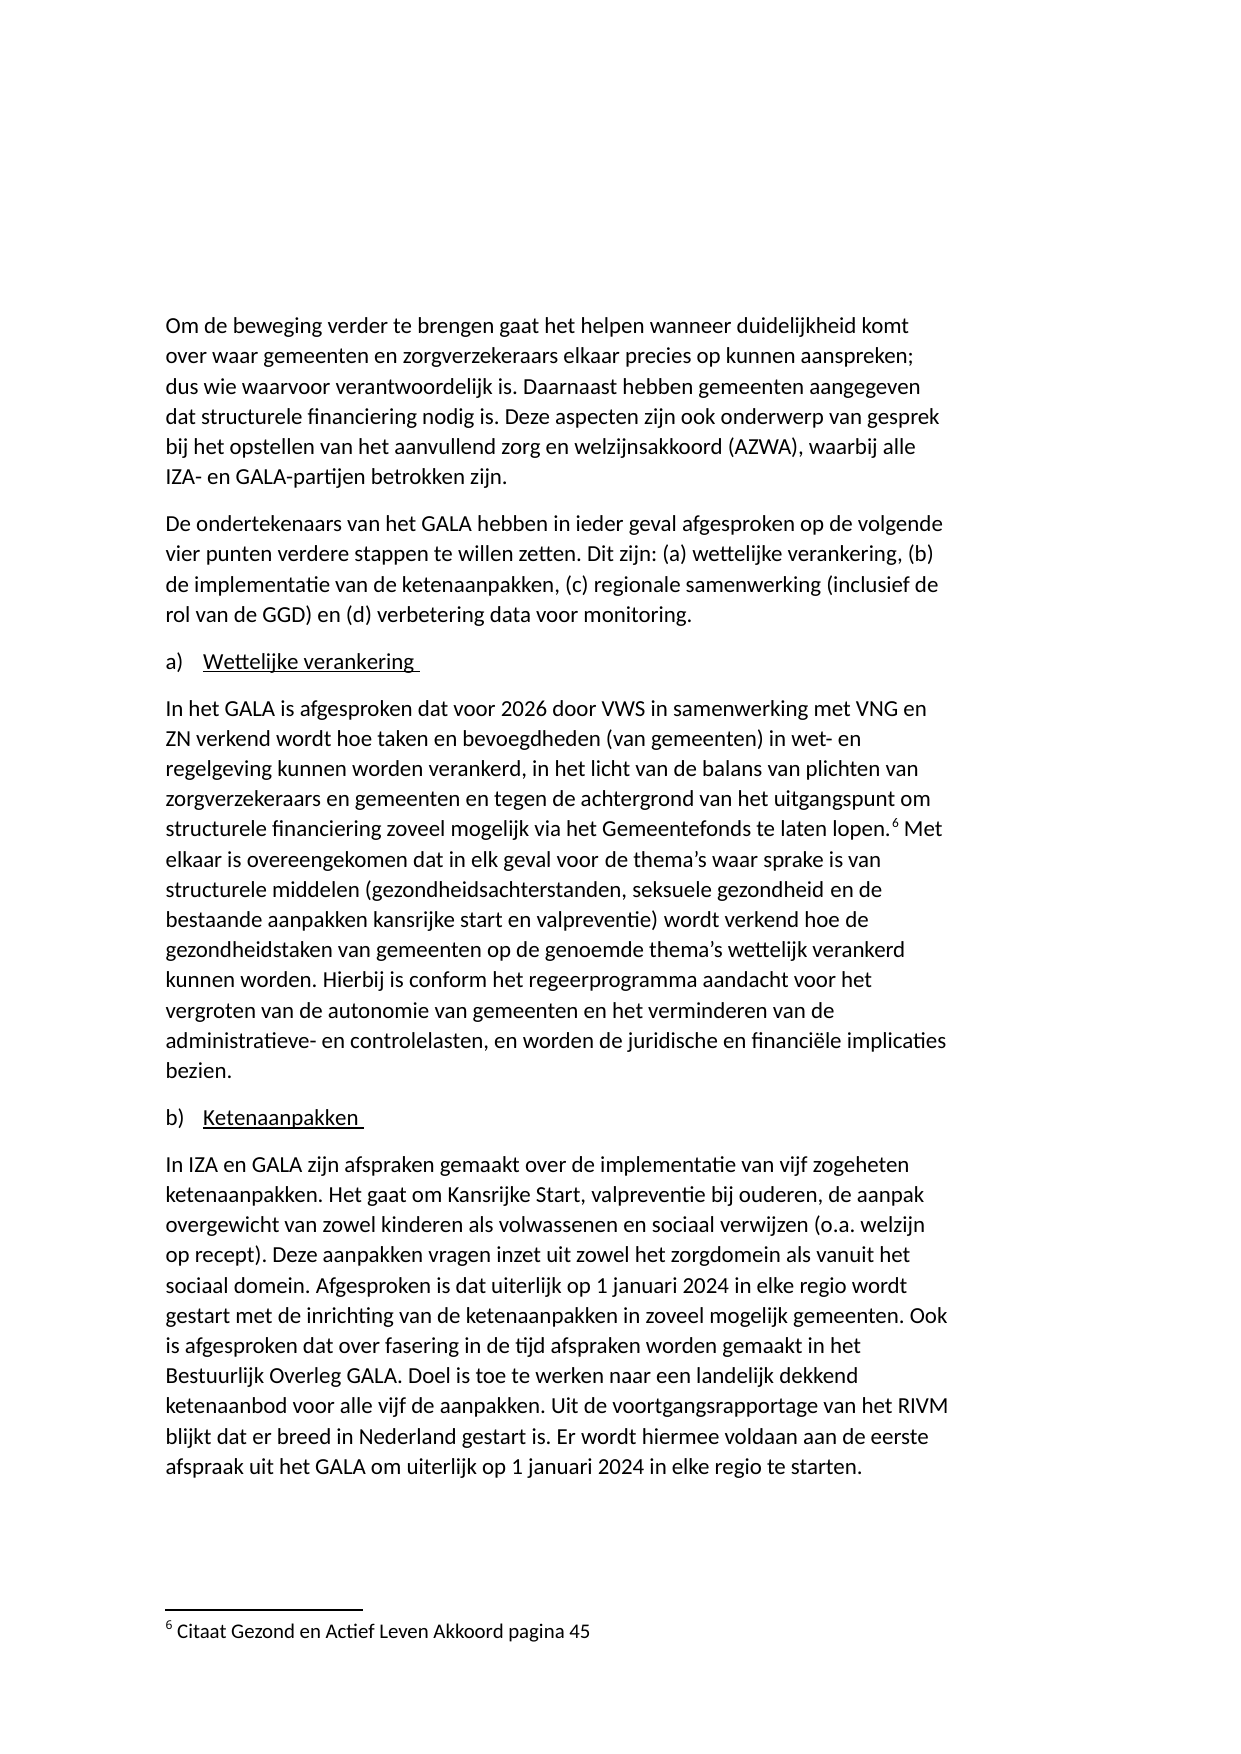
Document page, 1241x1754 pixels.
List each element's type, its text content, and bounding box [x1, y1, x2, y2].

list Wettelijke verankering [165, 647, 951, 675]
text Om de beweging verder te brengen gaat het helpen wanneer duidelijkheid komt over waar gemeenten en zorgverzekeraars elkaar precies op kunnen aanspreken; dus wie waarvoor verantwoordelijk is. Daarnaast hebben gemeenten aangegeven dat structurele financiering nodig is. Deze aspecten zijn ook onderwerp van gesprek bij het opstellen van het aanvullend zorg en welzijnsakkoord (AZWA), waarbij alle IZA- en GALA-partijen betrokken zijn. [165, 311, 951, 491]
text De ondertekenaars van het GALA hebben in ieder geval afgesproken op de volgende vier punten verdere stappen te willen zetten. Dit zijn: (a) wettelijke verankering, (b) de implementatie van de ketenaanpakken, (c) regionale samenwerking (inclusief de rol van de GGD) en (d) verbetering data voor monitoring. [165, 509, 951, 628]
list Ketenaanpakken [165, 1103, 951, 1131]
text In IZA en GALA zijn afspraken gemaakt over de implementatie van vijf zogeheten ketenaanpakken. Het gaat om Kansrijke Start, valpreventie bij ouderen, de aanpak overgewicht van zowel kinderen als volwassenen en sociaal verwijzen (o.a. welzijn op recept). Deze aanpakken vragen inzet uit zowel het zorgdomein als vanuit het sociaal domein. Afgesproken is dat uiterlijk op 1 januari 2024 in elke regio wordt gestart met de inrichting van de ketenaanpakken in zoveel mogelijk gemeenten. Ook is afgesproken dat over fasering in de tijd afspraken worden gemaakt in het Bestuurlijk Overleg GALA. Doel is toe te werken naar een landelijk dekkend ketenaanbod voor alle vijf de aanpakken. Uit de voortgangsrapportage van het RIVM blijkt dat er breed in Nederland gestart is. Er wordt hiermee voldaan aan de eerste afspraak uit het GALA om uiterlijk op 1 januari 2024 in elke regio te starten. [165, 1150, 951, 1480]
text In het GALA is afgesproken dat voor 2026 door VWS in samenwerking met VNG en ZN verkend wordt hoe taken en bevoegdheden (van gemeenten) in wet- en regelgeving kunnen worden verankerd, in het licht van de balans van plichten van zorgverzekeraars en gemeenten en tegen de achtergrond van het uitgangspunt om structurele financiering zoveel mogelijk via het Gemeentefonds te laten lopen. Met elkaar is overeengekomen dat in elk geval voor de thema’s waar sprake is van structurele middelen (gezondheidsachterstanden, seksuele gezondheid en de bestaande aanpakken kansrijke start en valpreventie) wordt verkend hoe de gezondheidstaken van gemeenten op de genoemde thema’s wettelijk verankerd kunnen worden. Hierbij is conform het regeerprogramma aandacht voor het vergroten van de autonomie van gemeenten en het verminderen van de administratieve- en controlelasten, en worden de juridische en financiële implicaties bezien. [165, 694, 951, 1084]
